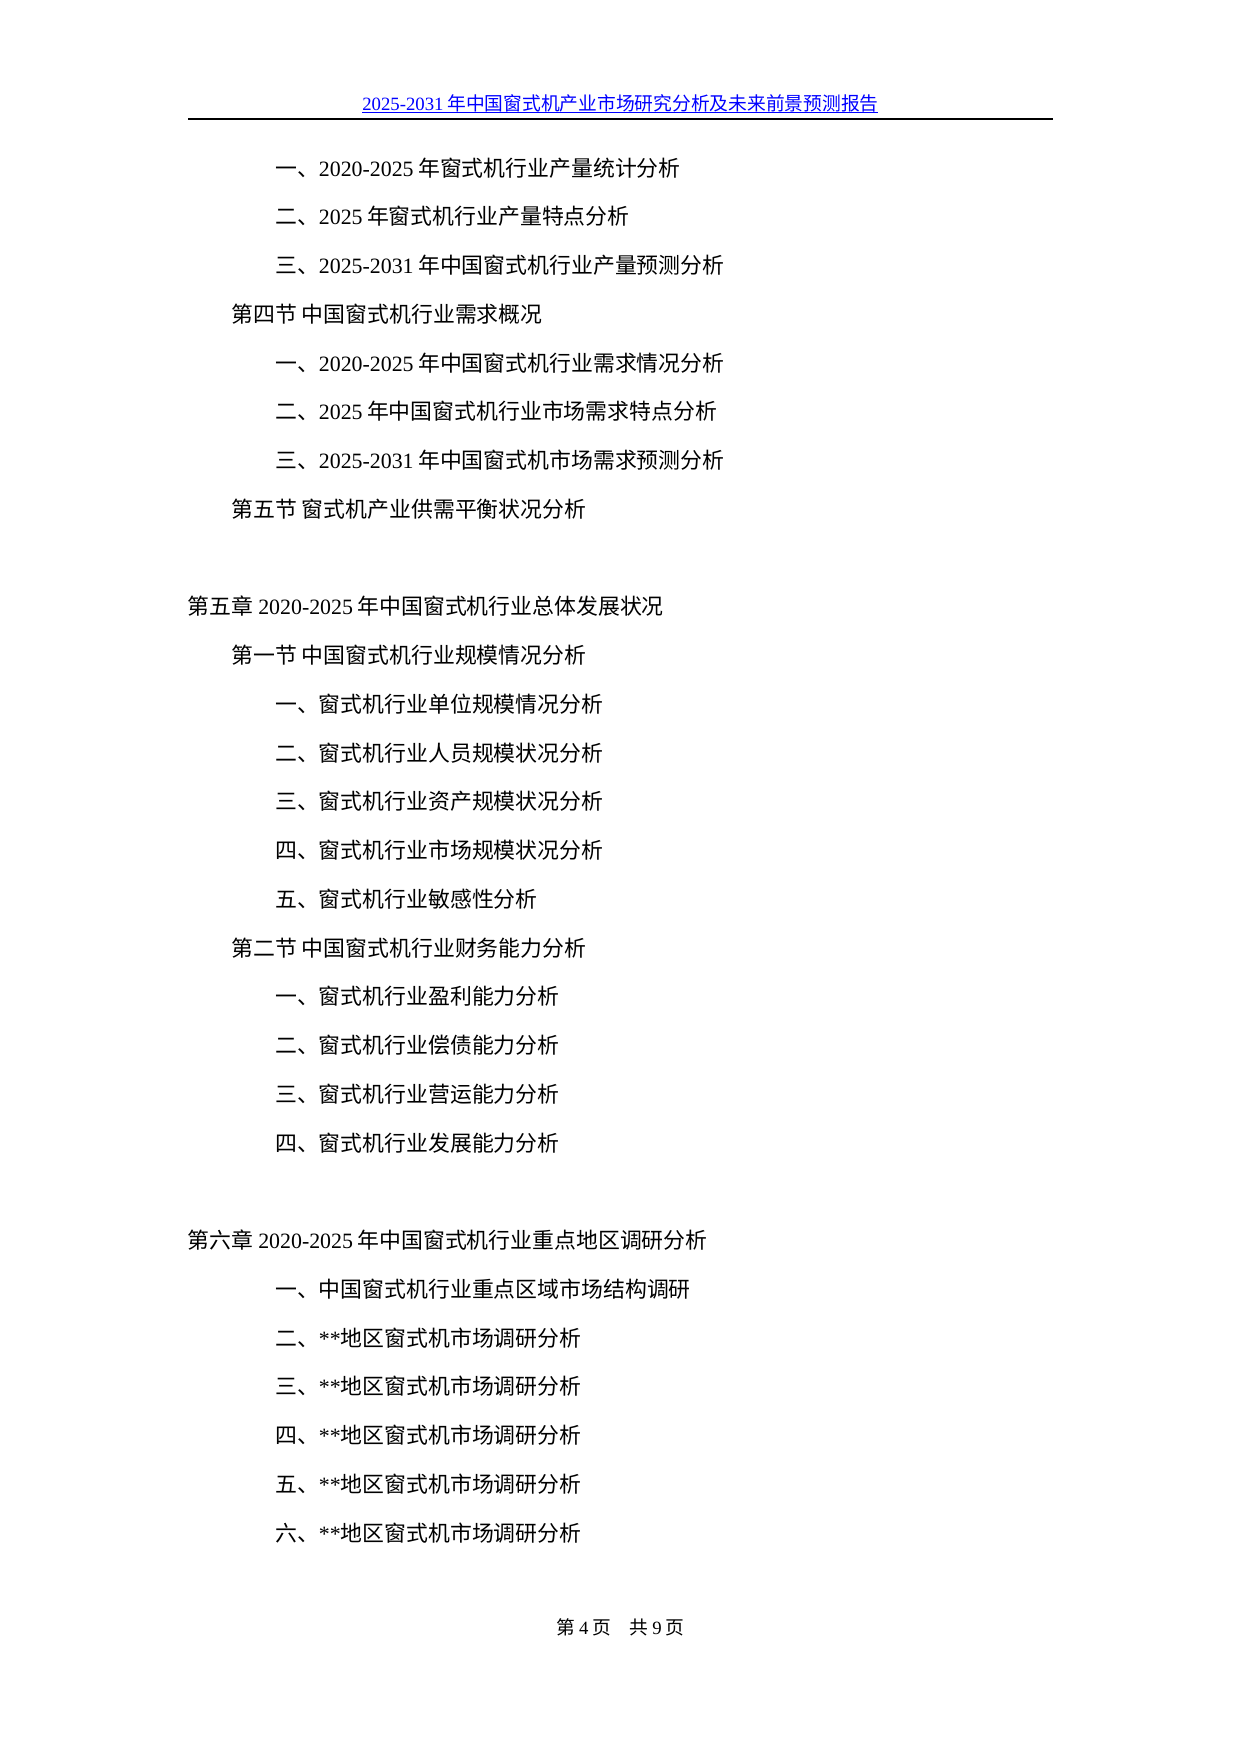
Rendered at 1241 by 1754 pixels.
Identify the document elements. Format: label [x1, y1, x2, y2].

text [187, 150, 1053, 1548]
